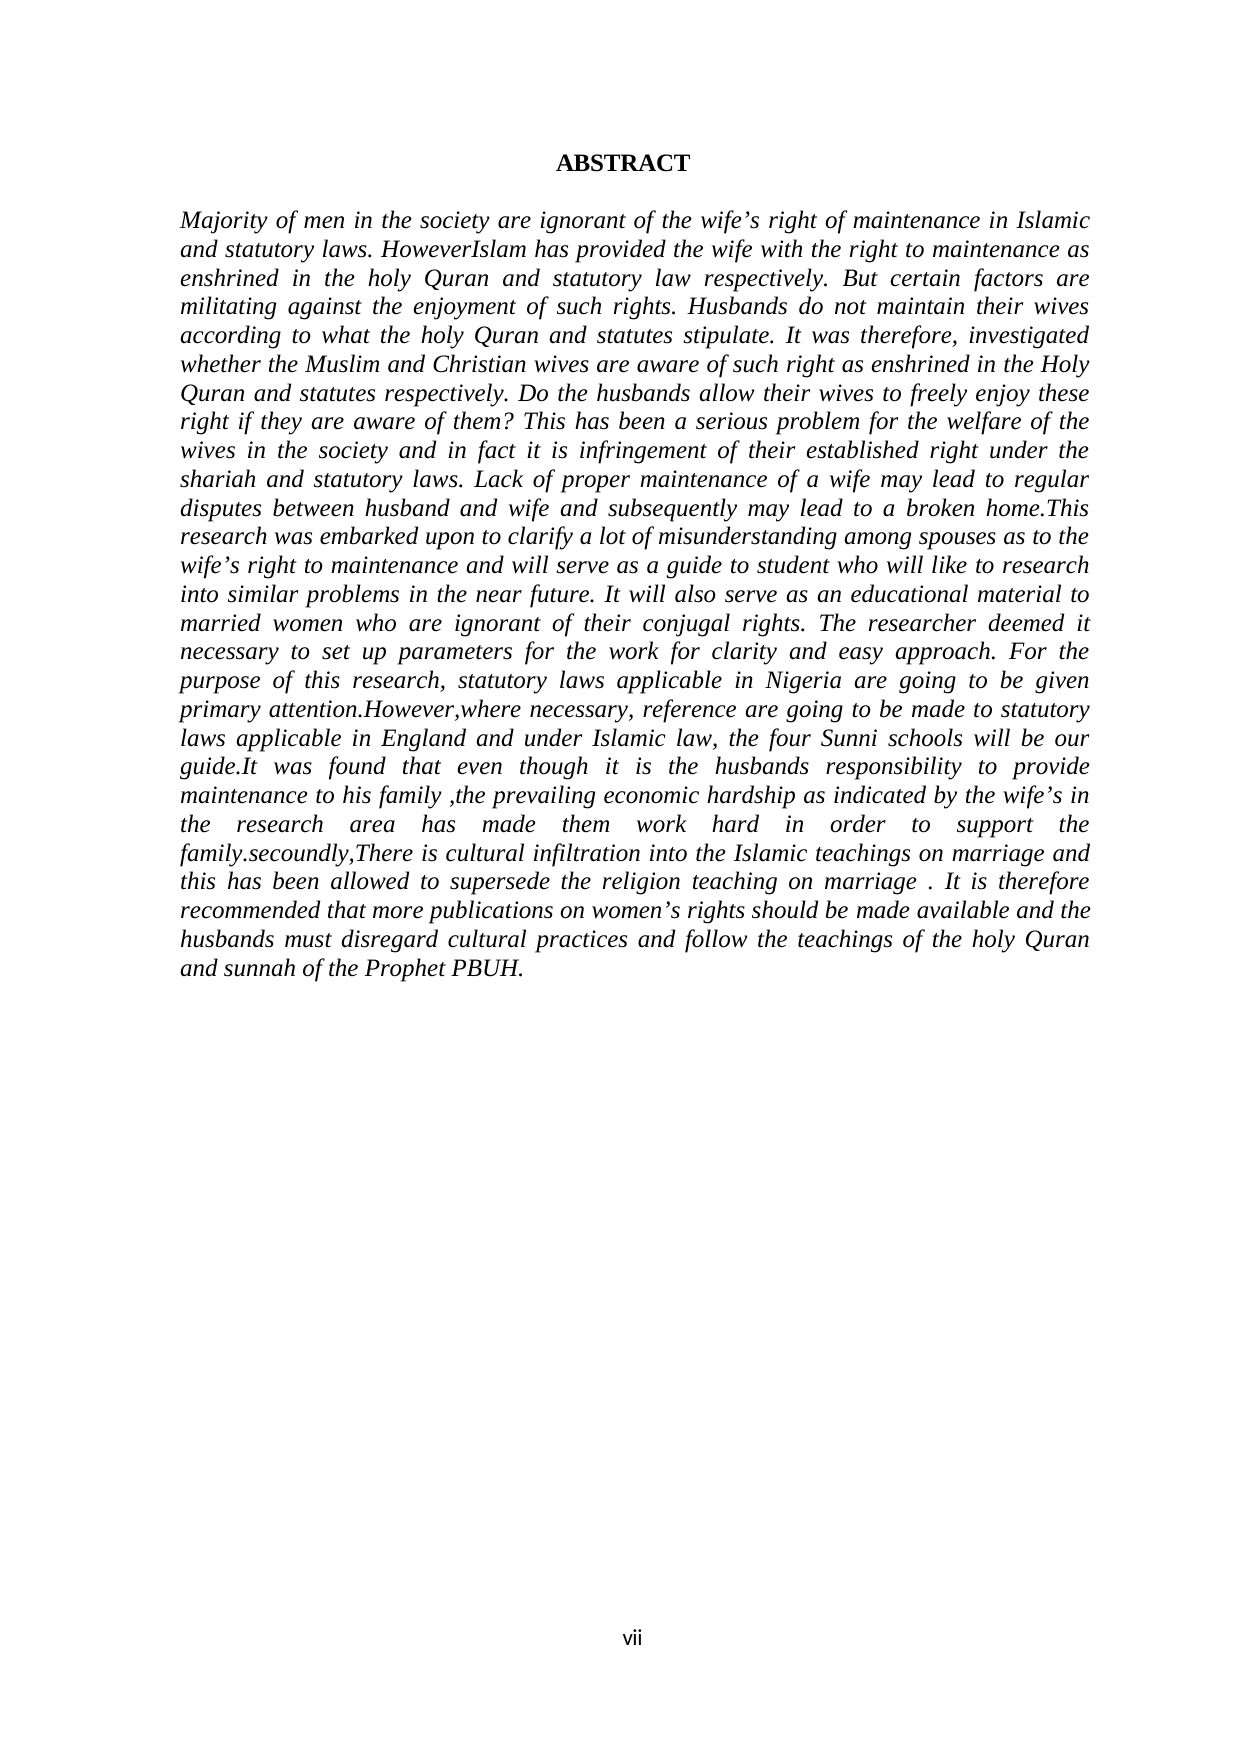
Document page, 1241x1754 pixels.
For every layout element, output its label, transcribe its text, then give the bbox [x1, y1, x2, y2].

text Majority of men in the society are ignorant of the wife’s right of maintenance in Islamic and statutory laws. HoweverIslam has provided the wife with the right to maintenance as enshrined in the holy Quran and statutory law respectively. But certain factors are militating against the enjoyment of such rights. Husbands do not maintain their wives according to what the holy Quran and statutes stipulate. It was therefore, investigated whether the Muslim and Christian wives are aware of such right as enshrined in the Holy Quran and statutes respectively. Do the husbands allow their wives to freely enjoy these right if they are aware of them? This has been a serious problem for the welfare of the wives in the society and in fact it is infringement of their established right under the shariah and statutory laws. Lack of proper maintenance of a wife may lead to regular disputes between husband and wife and subsequently may lead to a broken home.This research was embarked upon to clarify a lot of misunderstanding among spouses as to the wife’s right to maintenance and will serve as a guide to student who will like to research into similar problems in the near future. It will also serve as an educational material to married women who are ignorant of their conjugal rights. The researcher deemed it necessary to set up parameters for the work for clarity and easy approach. For the purpose of this research, statutory laws applicable in Nigeria are going to be given primary attention.However,where necessary, reference are going to be made to statutory laws applicable in England and under Islamic law, the four Sunni schools will be our guide.It was found that even though it is the husbands responsibility to provide maintenance to his family ,the prevailing economic hardship as indicated by the wife’s in the research area has made them work hard in order to support the family.secoundly,There is cultural infiltration into the Islamic teachings on marriage and this has been allowed to supersede the religion teaching on marriage . It is therefore recommended that more publications on women’s rights should be made available and the husbands must disregard cultural practices and follow the teachings of the holy Quran and sunnah of the Prophet PBUH. [180, 205, 1091, 981]
text ABSTRACT [162, 148, 1084, 177]
